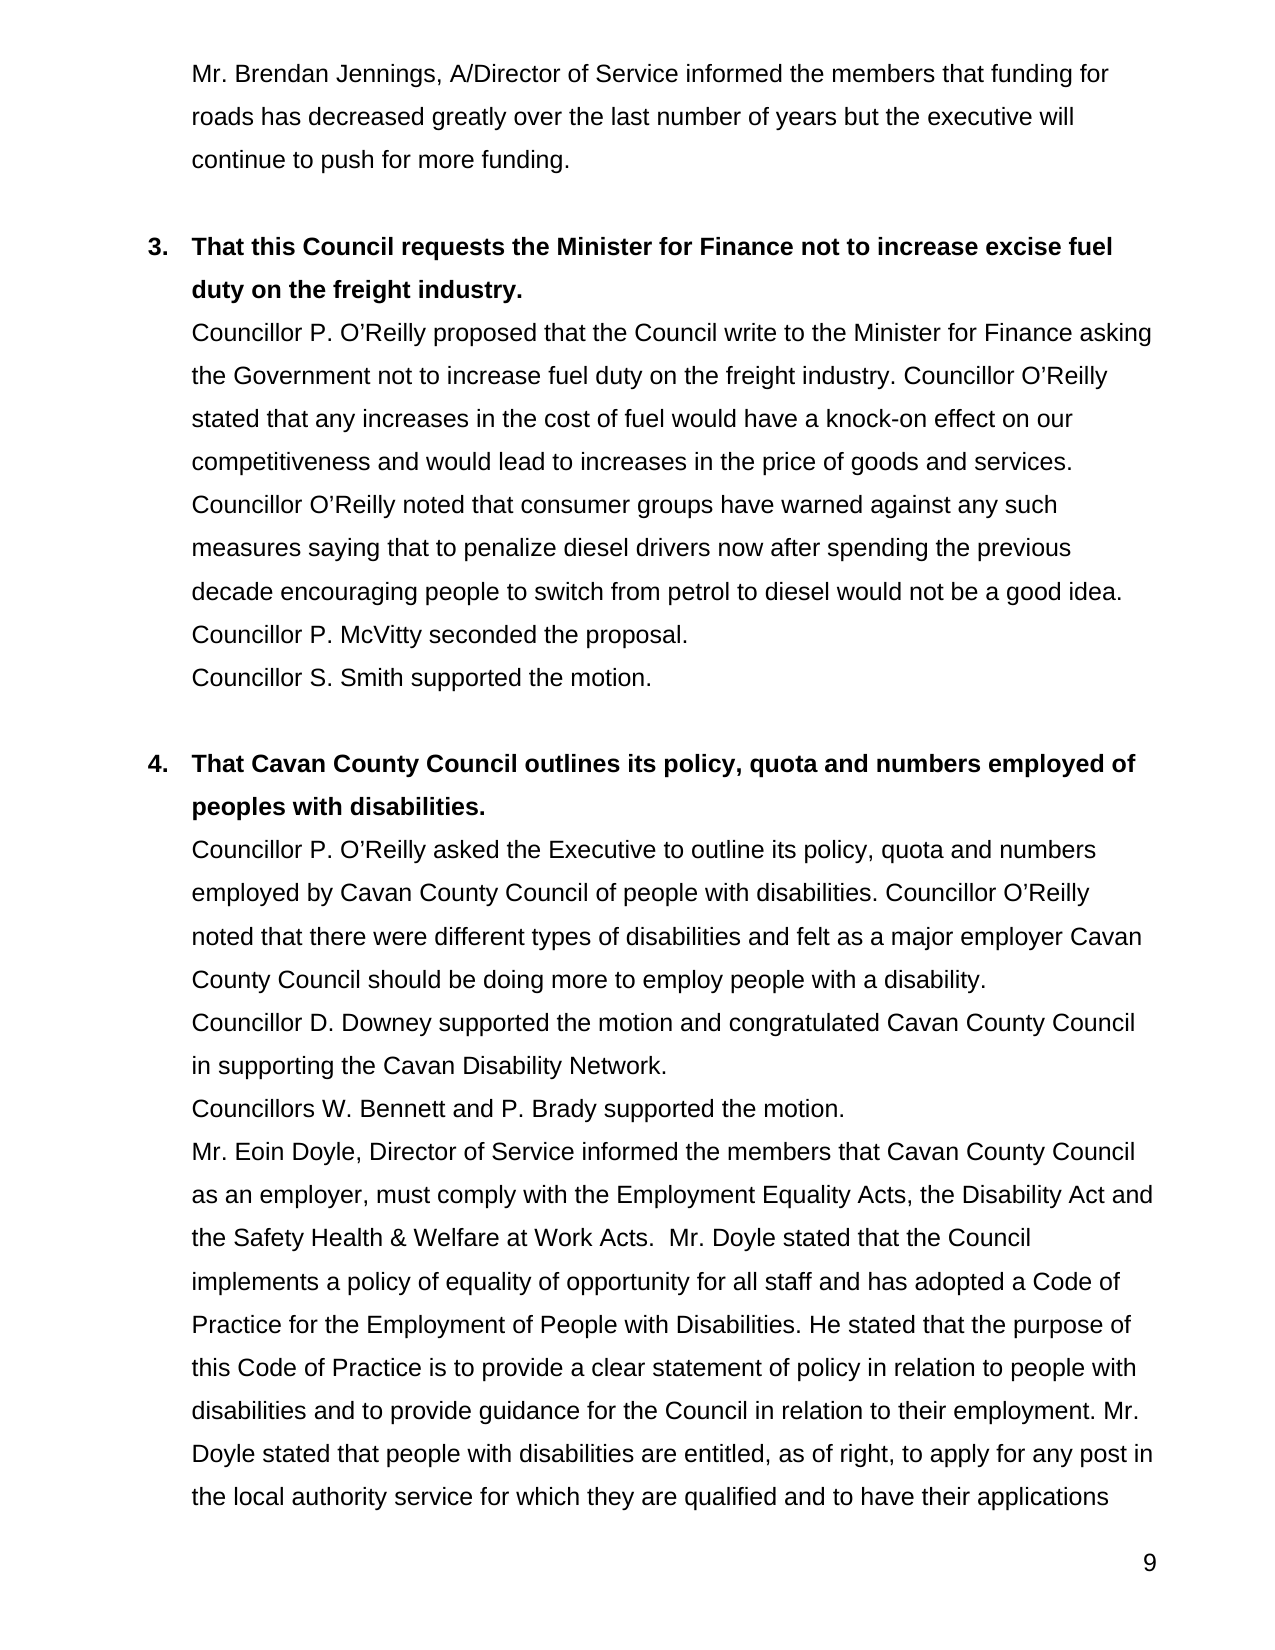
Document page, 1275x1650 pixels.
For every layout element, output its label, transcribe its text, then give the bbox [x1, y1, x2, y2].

text Councillor P. McVitty seconded the proposal. [148, 620, 1157, 648]
text 4. That Cavan County Council outlines its policy, quota and numbers employed of peoples with disabilities. [148, 749, 1157, 821]
text Councillor S. Smith supported the motion. [148, 663, 1157, 692]
text Mr. Brendan Jennings, A/Director of Service informed the members that funding for roads has decreased greatly over the last number of years but the executive will continue to push for more funding. [191, 59, 1157, 174]
text Councillors W. Bennett and P. Brady supported the motion. [148, 1094, 1157, 1123]
text Councillor P. O’Reilly proposed that the Council write to the Minister for Finance asking the Government not to increase fuel duty on the freight industry. Councillor O’Reilly stated that any increases in the cost of fuel would have a knock-on effect on our competitiveness and would lead to increases in the price of goods and services. Councillor O’Reilly noted that consumer groups have warned against any such measures saying that to penalize diesel drivers now after spending the previous decade encouraging people to switch from petrol to diesel would not be a good idea. [148, 318, 1157, 605]
text Councillor D. Downey supported the motion and congratulated Cavan County Council in supporting the Cavan Disability Network. [148, 1008, 1157, 1080]
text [148, 1137, 1157, 1511]
text 3. That this Council requests the Minister for Finance not to increase excise fuel duty on the freight industry. [148, 232, 1157, 303]
text Councillor P. O’Reilly asked the Executive to outline its policy, quota and numbers employed by Cavan County Council of people with disabilities. Councillor O’Reilly noted that there were different types of disabilities and felt as a major employer Cavan County Council should be doing more to employ people with a disability. [148, 835, 1157, 993]
